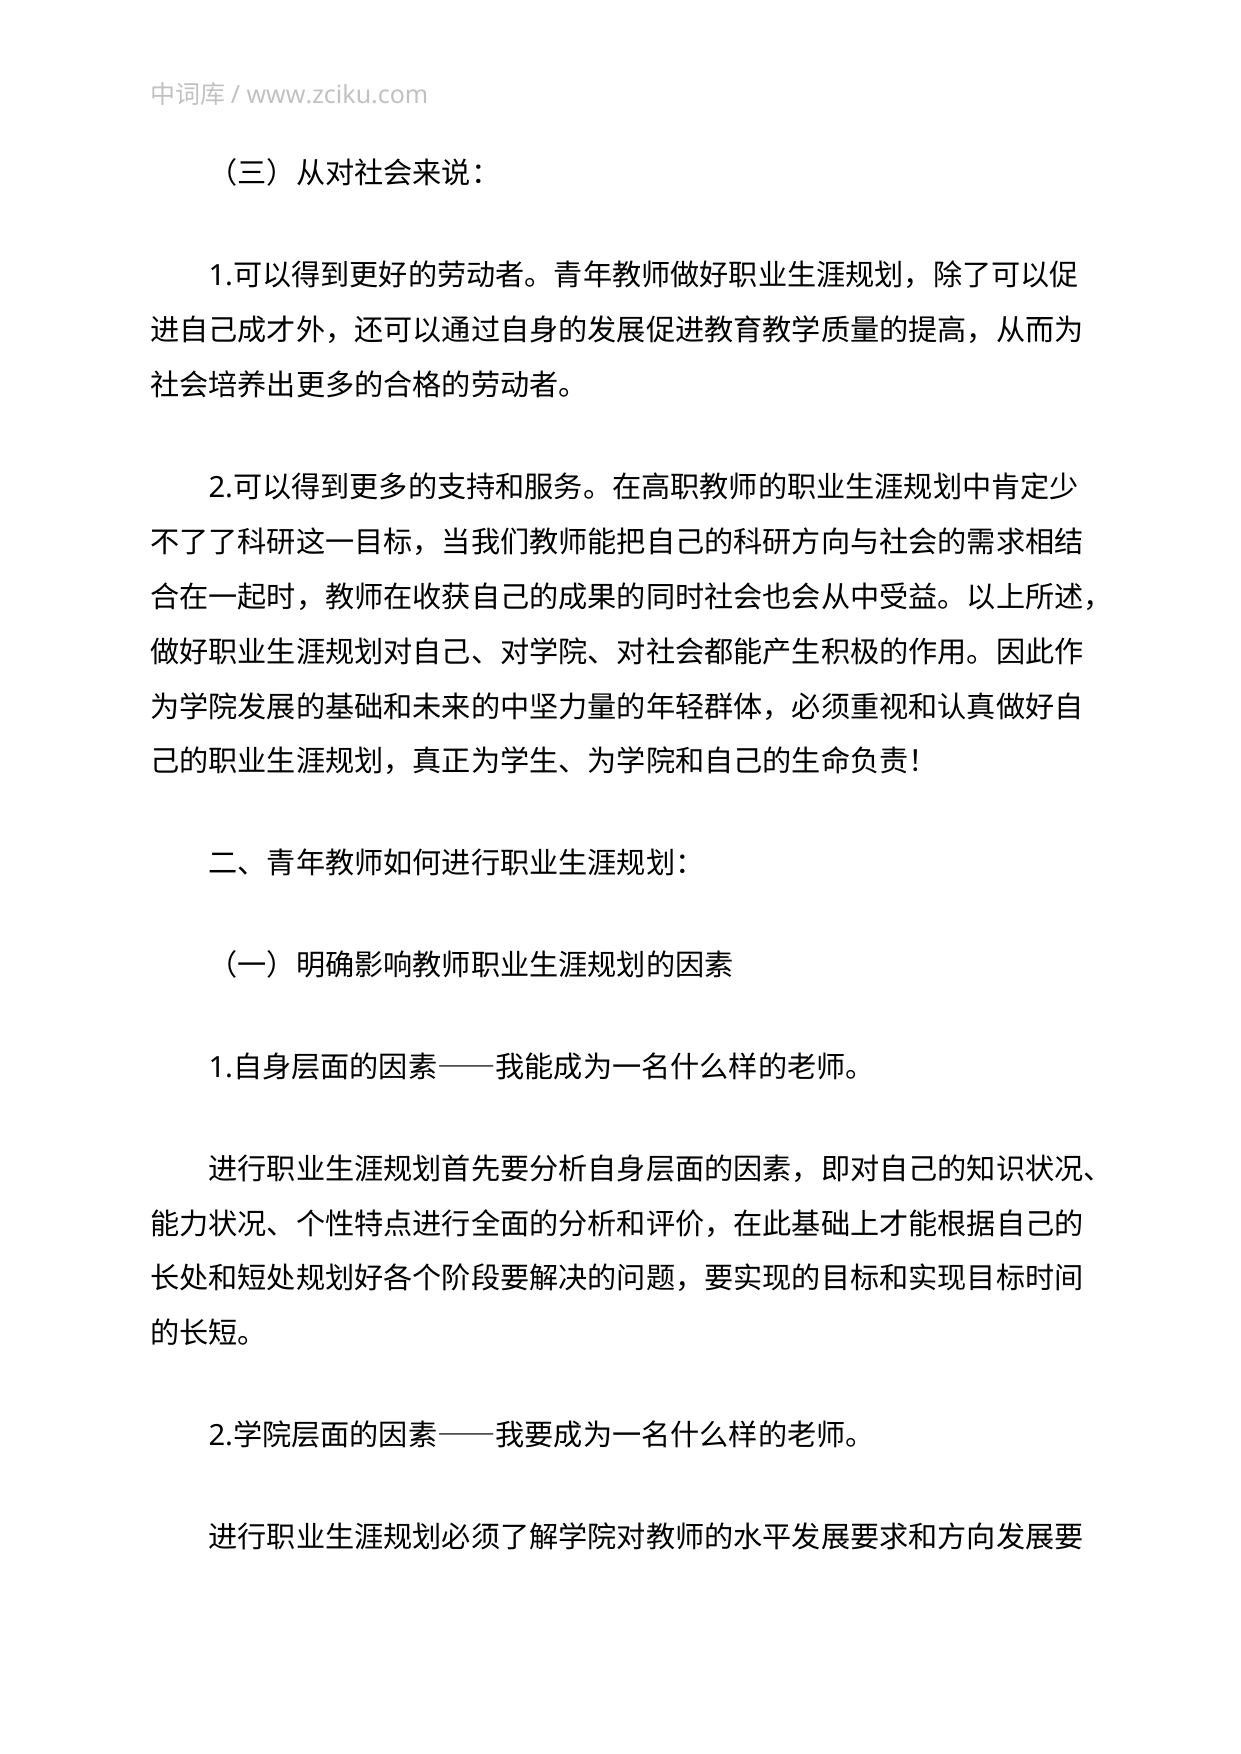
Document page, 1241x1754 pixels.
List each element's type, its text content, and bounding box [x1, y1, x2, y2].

text 1.自身层面的因素——我能成为一名什么样的老师。 [150, 1043, 1090, 1086]
text （三）从对社会来说： [150, 150, 1090, 192]
text 二、青年教师如何进行职业生涯规划： [150, 840, 1090, 882]
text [150, 1514, 1090, 1556]
text 进行职业生涯规划首先要分析自身层面的因素，即对自己的知识状况、能力状况、个性特点进行全面的分析和评价，在此基础上才能根据自己的长处和短处规划好各个阶段要解决的问题，要实现的目标和实现目标时间的长短。 [150, 1145, 1090, 1352]
text 1.可以得到更好的劳动者。青年教师做好职业生涯规划，除了可以促进自己成才外，还可以通过自身的发展促进教育教学质量的提高，从而为社会培养出更多的合格的劳动者。 [150, 252, 1090, 404]
text （一）明确影响教师职业生涯规划的因素 [150, 942, 1090, 984]
text 2.可以得到更多的支持和服务。在高职教师的职业生涯规划中肯定少不了了科研这一目标，当我们教师能把自己的科研方向与社会的需求相结合在一起时，教师在收获自己的成果的同时社会也会从中受益。以上所述，做好职业生涯规划对自己、对学院、对社会都能产生积极的作用。因此作为学院发展的基础和未来的中坚力量的年轻群体，必须重视和认真做好自己的职业生涯规划，真正为学生、为学院和自己的生命负责！ [150, 463, 1090, 780]
text 2.学院层面的因素——我要成为一名什么样的老师。 [150, 1412, 1090, 1454]
